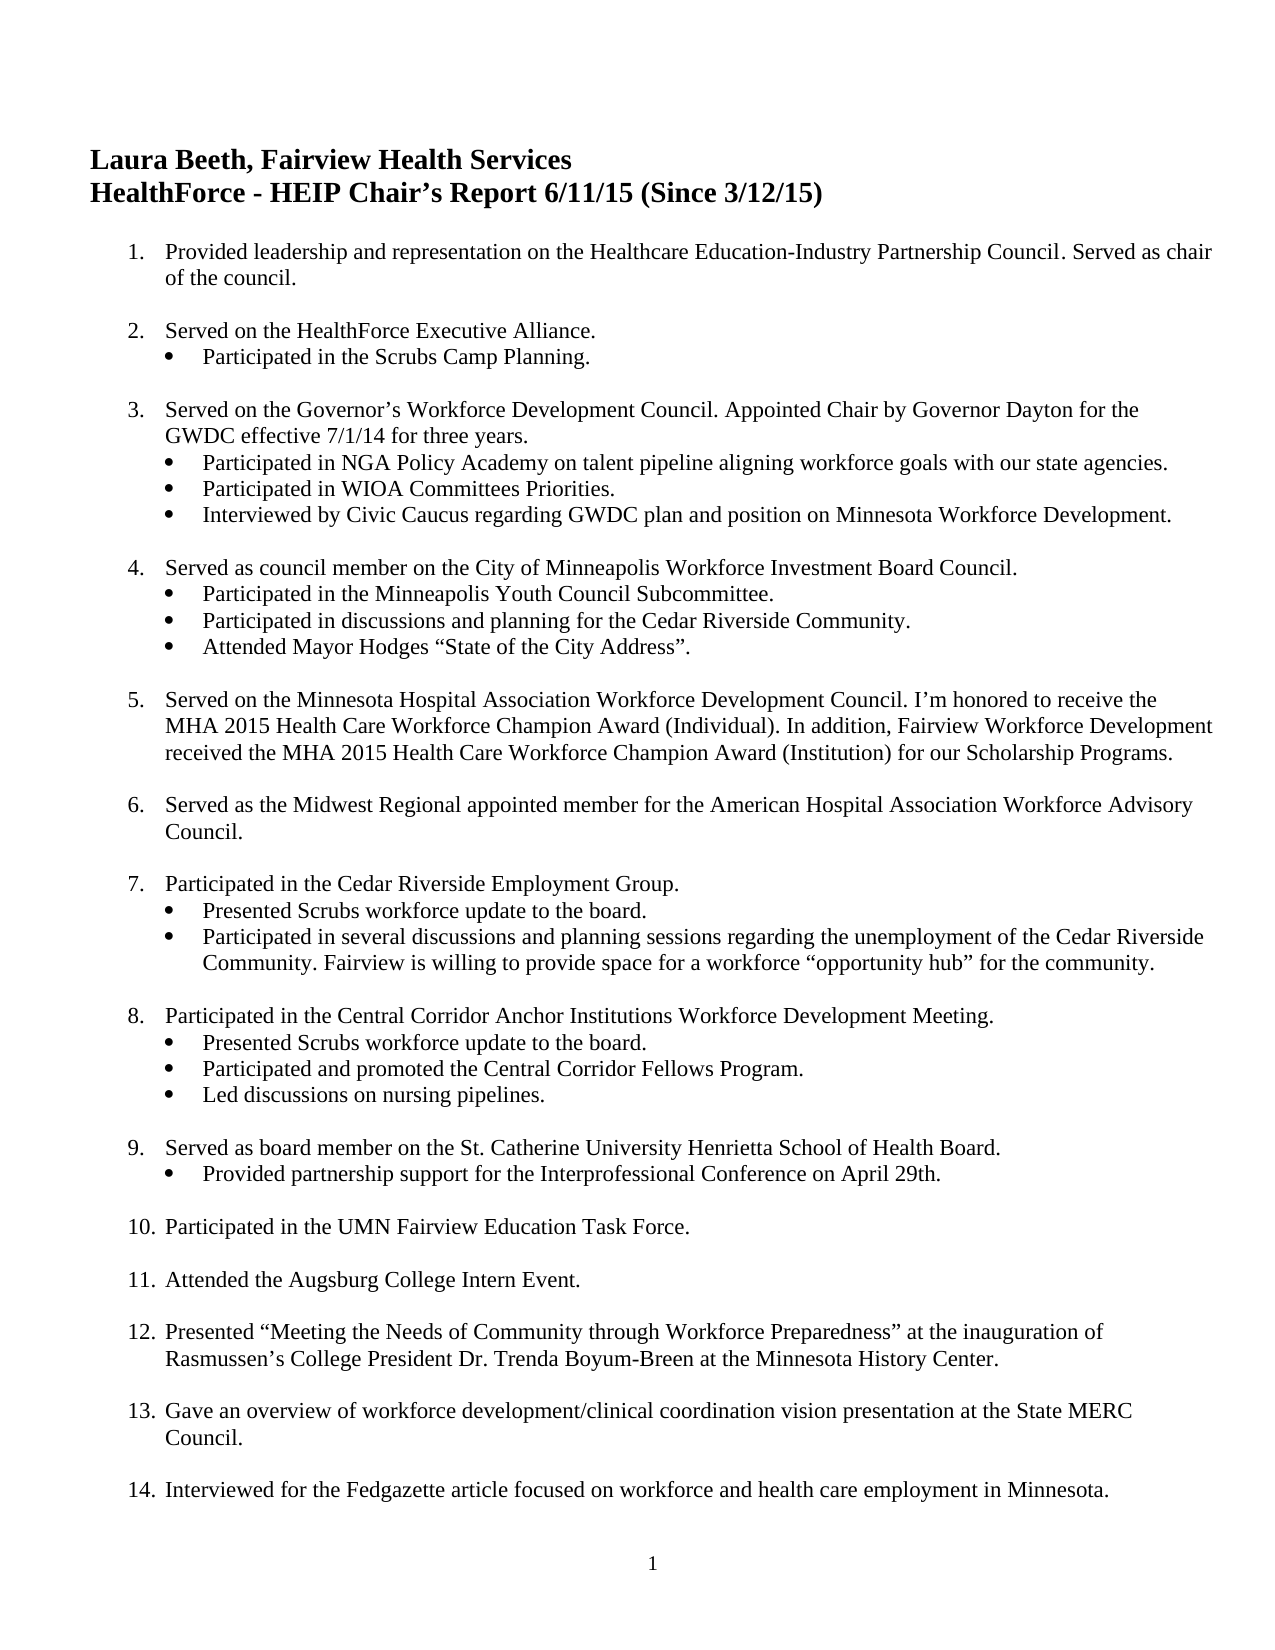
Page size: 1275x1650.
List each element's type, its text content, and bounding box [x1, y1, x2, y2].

list Presented Scrubs workforce update to the board. [165, 897, 1215, 923]
text HealthForce - HEIP Chair’s Report 6/11/15 (Since 3/12/15) [90, 176, 1215, 209]
list Participated in discussions and planning for the Cedar Riverside Community. [165, 607, 1215, 633]
list Served on the HealthForce Executive Alliance. [127, 317, 1215, 343]
list Participated in WIOA Committees Priorities. [165, 475, 1215, 501]
list Attended Mayor Hodges “State of the City Address”. [165, 633, 1215, 659]
list Participated in the UMN Fairview Education Task Force. [127, 1213, 1215, 1239]
list Provided partnership support for the Interprofessional Conference on April 29th. [165, 1160, 1215, 1187]
list Served as the Midwest Regional appointed member for the American Hospital Association Workforce Advisory Council. [127, 791, 1215, 844]
list Served on the Governor’s Workforce Development Council. Appointed Chair by Governor Dayton for the GWDC effective 7/1/14 for three years. [127, 396, 1215, 449]
list Led discussions on nursing pipelines. [165, 1081, 1215, 1108]
list Participated in the Minneapolis Youth Council Subcommittee. [165, 581, 1215, 607]
list Provided leadership and representation on the Healthcare Education-Industry Partnership Council. Served as chair of the council. [127, 238, 1215, 291]
list Participated in the Cedar Riverside Employment Group. [127, 870, 1215, 897]
list Served as board member on the St. Catherine University Henrietta School of Health Board. [127, 1134, 1215, 1160]
list Participated in the Scrubs Camp Planning. [165, 343, 1215, 370]
list Participated in the Central Corridor Anchor Institutions Workforce Development Meeting. [127, 1002, 1215, 1028]
list Participated in NGA Policy Academy on talent pipeline aligning workforce goals with our state agencies. [165, 449, 1215, 475]
list Interviewed by Civic Caucus regarding GWDC plan and position on Minnesota Workforce Development. [165, 501, 1215, 528]
list Gave an overview of workforce development/clinical coordination vision presentation at the State MERC Council. [127, 1397, 1215, 1450]
subtitle Laura Beeth, Fairview Health Services [90, 142, 1215, 176]
list Participated in several discussions and planning sessions regarding the unemployment of the Cedar Riverside Community. Fairview is willing to provide space for a workforce “opportunity hub” for the community. [165, 923, 1215, 976]
list Presented “Meeting the Needs of Community through Workforce Preparedness” at the inauguration of Rasmussen’s College President Dr. Trenda Boyum-Breen at the Minnesota History Center. [127, 1318, 1215, 1371]
list Interviewed for the Fedgazette article focused on workforce and health care employment in Minnesota. [127, 1477, 1215, 1503]
list Served as council member on the City of Minneapolis Workforce Investment Board Council. [127, 554, 1215, 581]
list Attended the Augsburg College Intern Event. [127, 1266, 1215, 1292]
list Presented Scrubs workforce update to the board. [165, 1028, 1215, 1055]
list Participated and promoted the Central Corridor Fellows Program. [165, 1055, 1215, 1081]
list Served on the Minnesota Hospital Association Workforce Development Council. I’m honored to receive the MHA 2015 Health Care Workforce Champion Award (Individual). In addition, Fairview Workforce Development received the MHA 2015 Health Care Workforce Champion Award (Institution) for our Scholarship Programs. [127, 686, 1215, 765]
